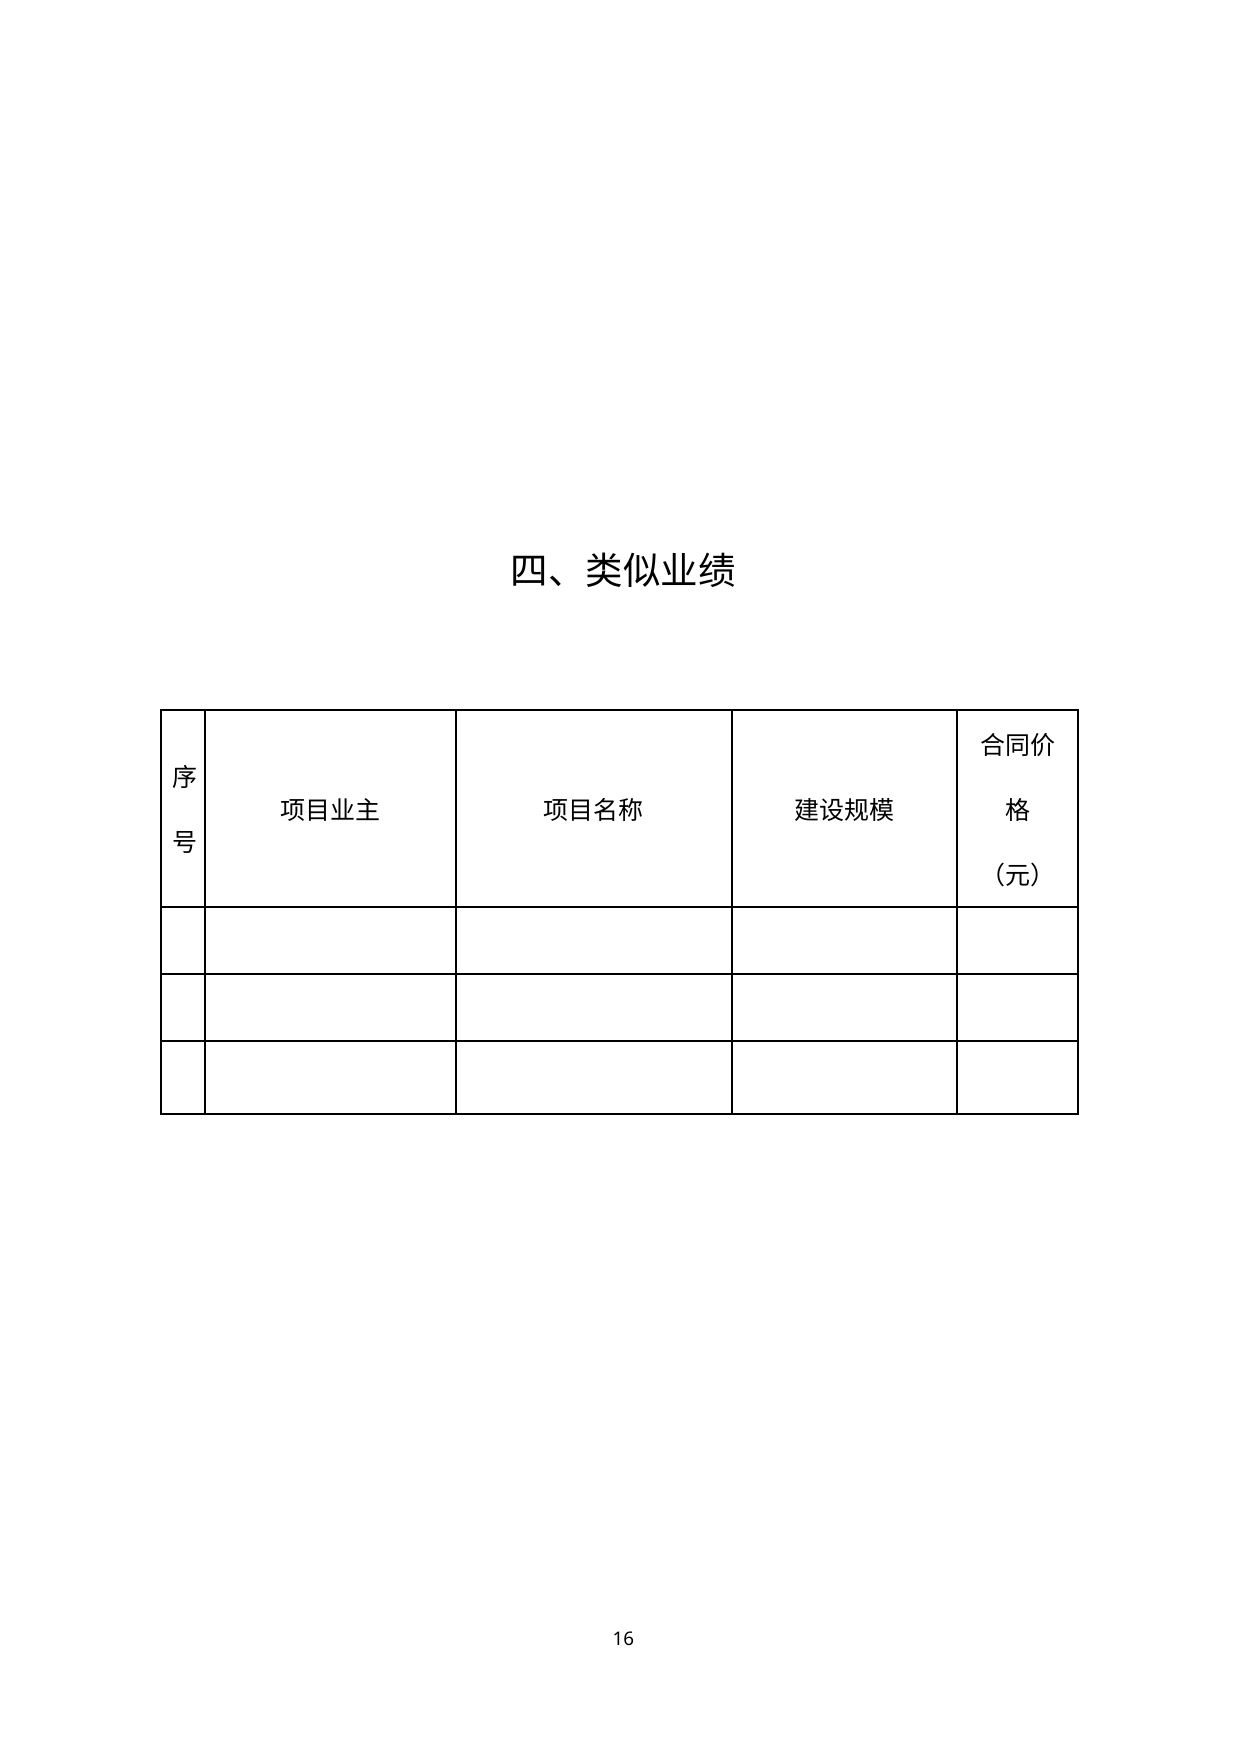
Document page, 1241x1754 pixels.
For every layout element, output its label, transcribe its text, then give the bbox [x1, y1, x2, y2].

table_cell [457, 975, 731, 1040]
table_cell [162, 908, 204, 973]
table_cell [958, 975, 1077, 1040]
table_header 序号 [162, 711, 204, 906]
table_cell [733, 908, 956, 973]
table_header 建设规模 [733, 711, 956, 906]
list 类似业绩 [159, 535, 1087, 600]
table_cell [206, 1042, 455, 1113]
table_header 合同价格（元） [958, 711, 1077, 906]
table_cell [457, 908, 731, 973]
table_cell [206, 908, 455, 973]
table_header 项目名称 [457, 711, 731, 906]
table_cell [162, 1042, 204, 1113]
table_cell [958, 1042, 1077, 1113]
table_cell [457, 1042, 731, 1113]
table_cell [162, 975, 204, 1040]
table_cell [206, 975, 455, 1040]
table_cell [958, 908, 1077, 973]
table_cell [733, 1042, 956, 1113]
table_header 项目业主 [206, 711, 455, 906]
table_cell [733, 975, 956, 1040]
